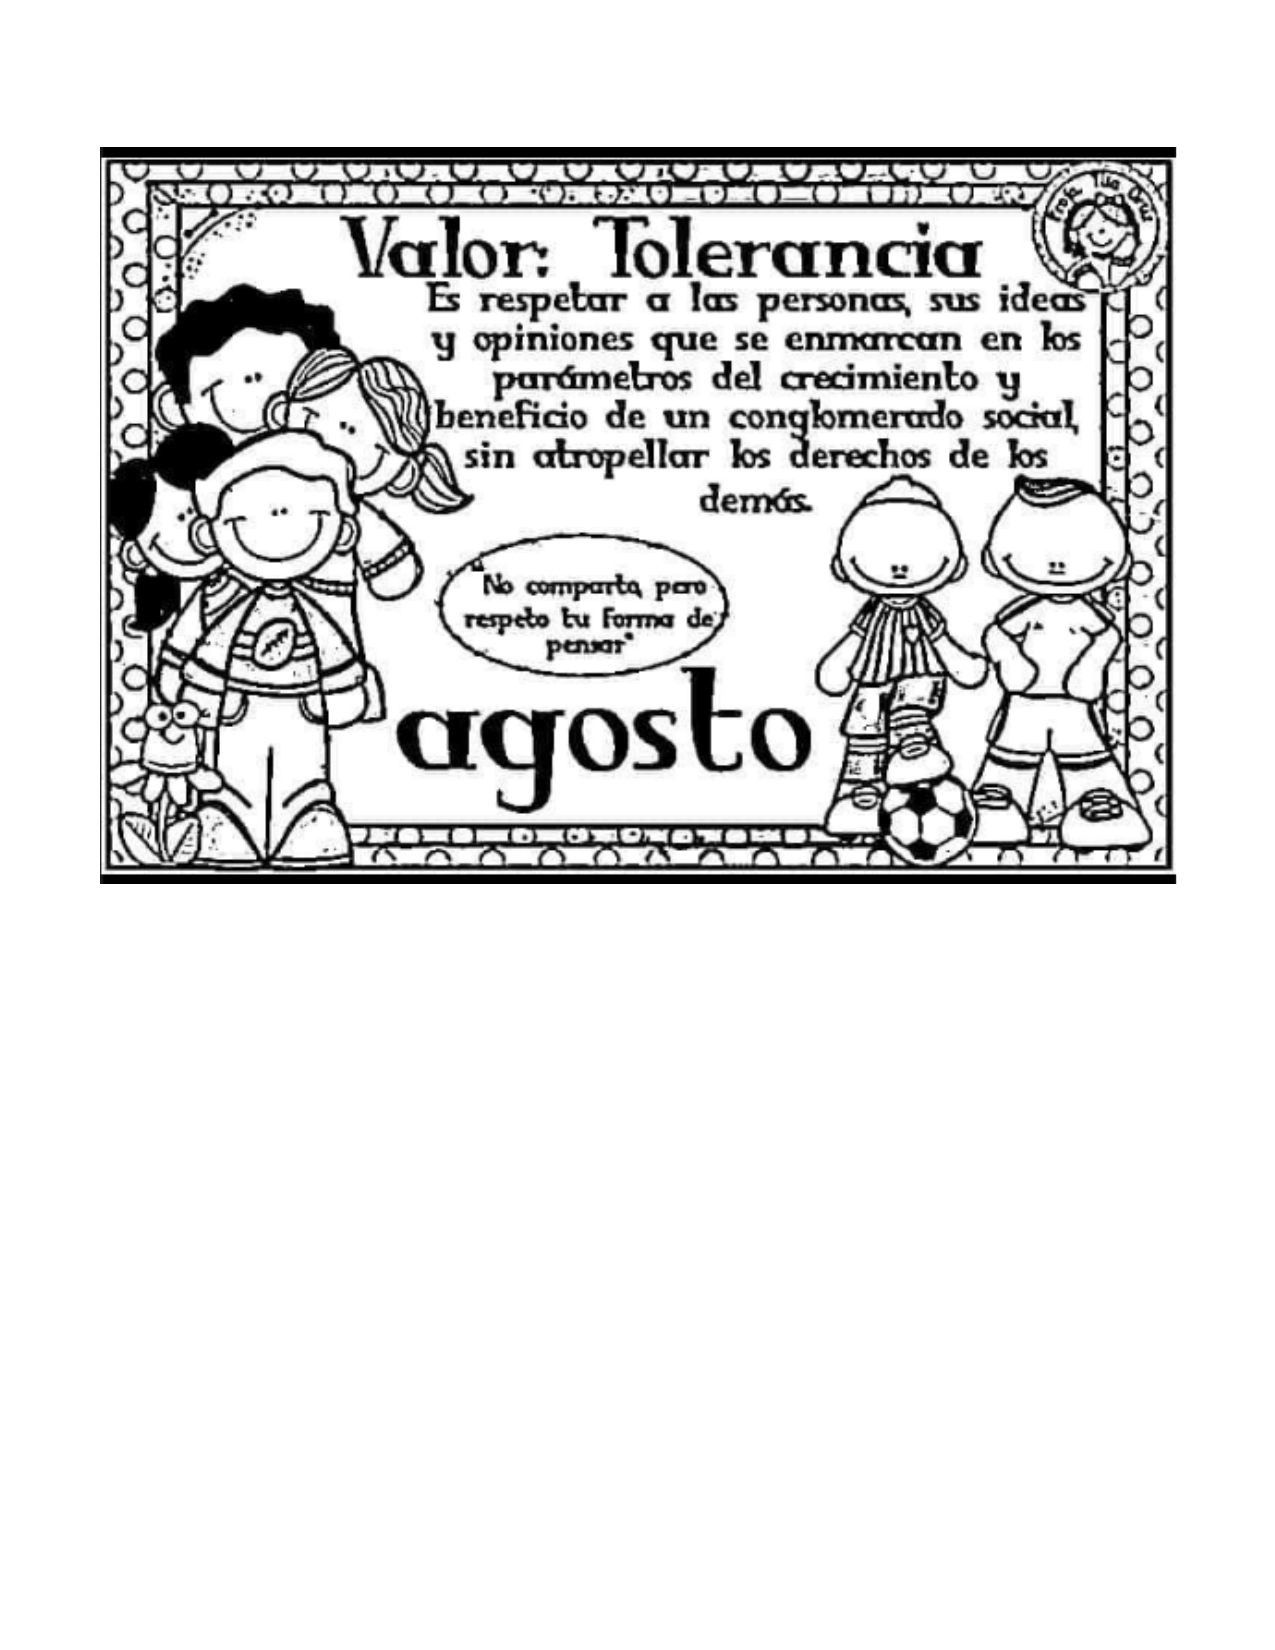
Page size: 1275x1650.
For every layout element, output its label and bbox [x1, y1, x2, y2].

picture [98, 147, 1177, 881]
